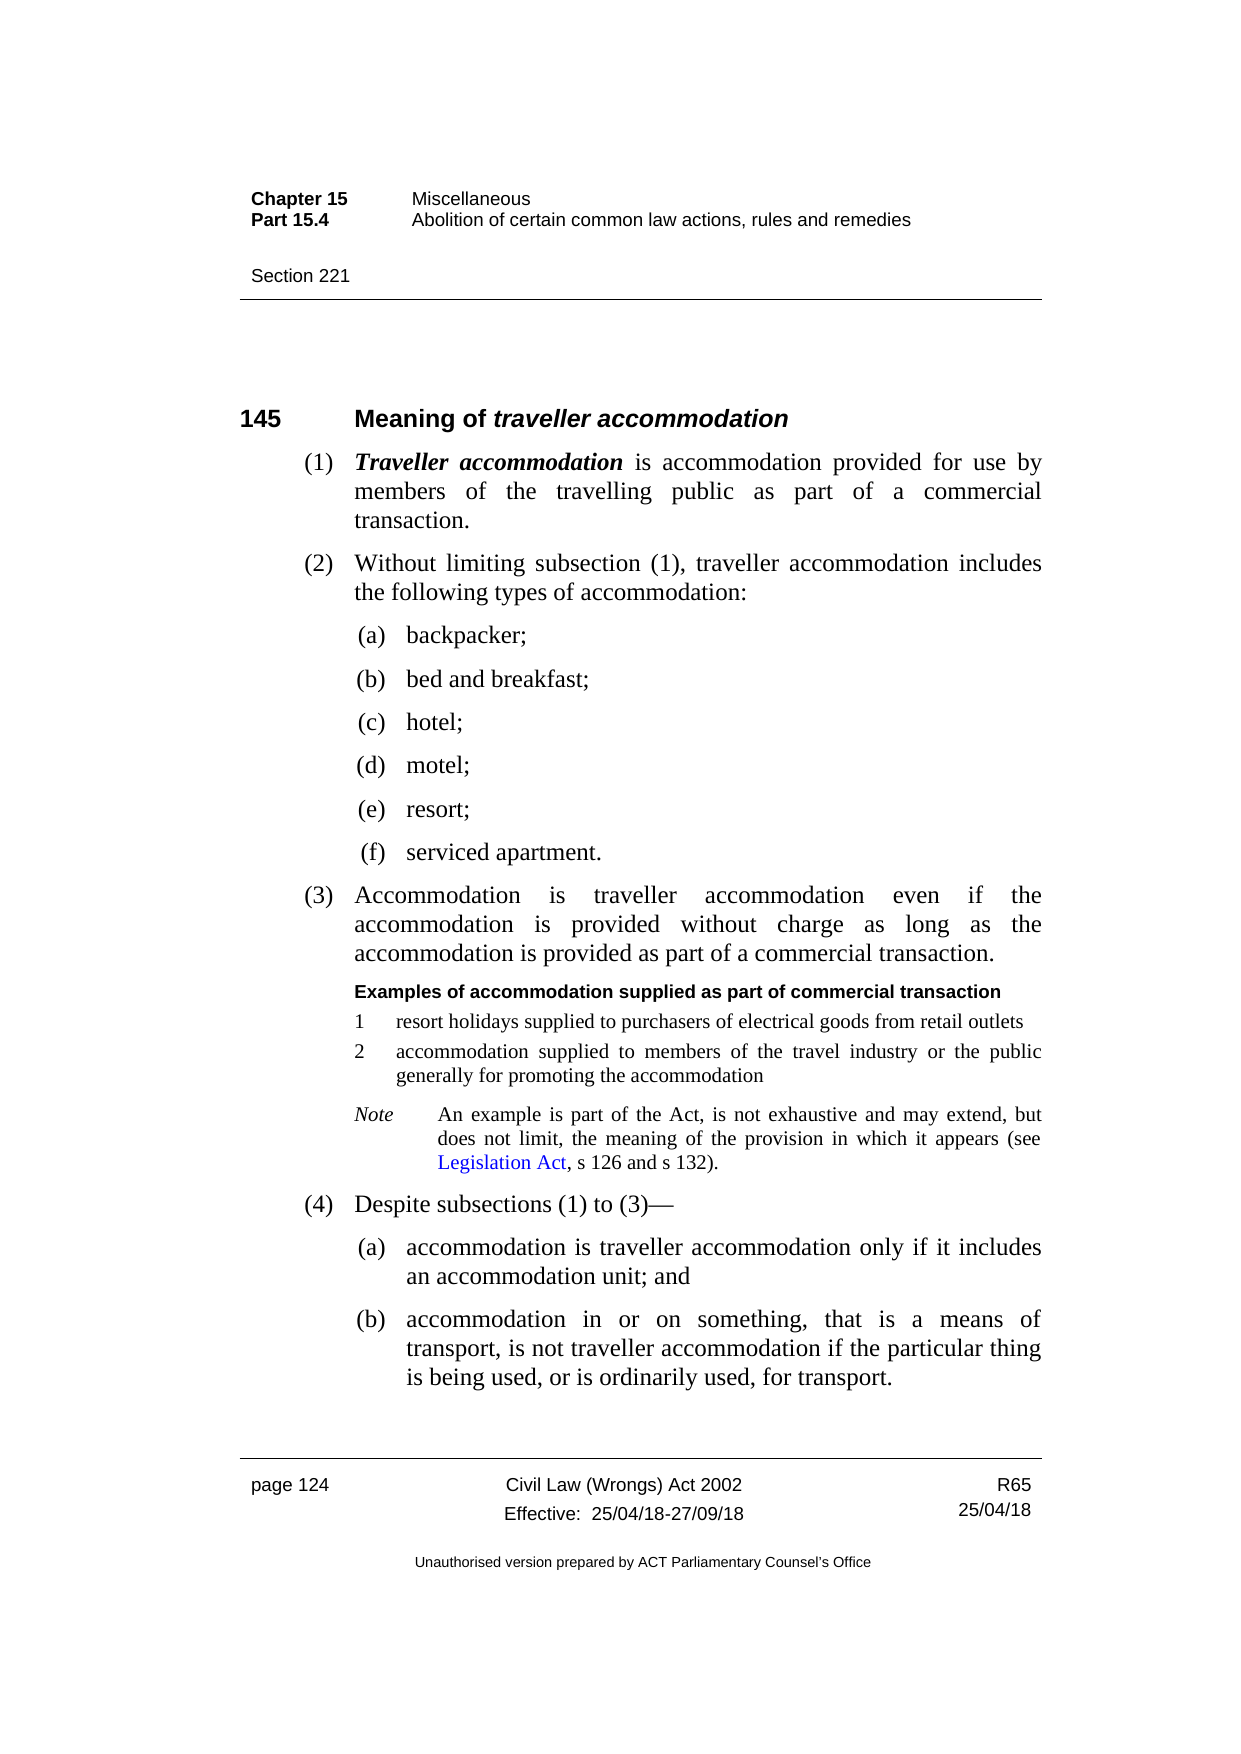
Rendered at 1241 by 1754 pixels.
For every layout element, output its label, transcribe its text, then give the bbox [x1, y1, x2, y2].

text (b) accommodation in or on something, that is a means of transport, is not traveller accommodation if the particular thing is being used, or is ordinarily used, for transport. [239, 1304, 1042, 1391]
text (a) accommodation is traveller accommodation only if it includes an accommodation unit; and [239, 1232, 1042, 1290]
text Examples of accommodation supplied as part of commercial transaction [354, 981, 1042, 1003]
text (2) Without limiting subsection (1), traveller accommodation includes the following types of accommodation: [239, 548, 1042, 606]
text 1 resort holidays supplied to purchasers of electrical goods from retail outlets [354, 1009, 1042, 1033]
text (1) Traveller accommodation is accommodation provided for use by members of the travelling public as part of a commercial transaction. [239, 447, 1042, 534]
text (d) motel; [239, 750, 1042, 779]
text (f) serviced apartment. [239, 837, 1042, 866]
text (e) resort; [239, 794, 1042, 822]
text 2 accommodation supplied to members of the travel industry or the public generally for promoting the accommodation [354, 1039, 1042, 1087]
text (a) backpacker; [239, 620, 1042, 649]
text (4) Despite subsections (1) to (3)— [239, 1189, 1042, 1218]
text Note An example is part of the Act, is not exhaustive and may extend, but does not limit, the meaning of the provision in which it appears (see Legislation Act, s 126 and s 132). [354, 1102, 1042, 1174]
text (b) bed and breakfast; [239, 664, 1042, 692]
text 145 Meaning of traveller accommodation [239, 404, 1042, 433]
text (c) hotel; [239, 707, 1042, 736]
text (3) Accommodation is traveller accommodation even if the accommodation is provided without charge as long as the accommodation is provided as part of a commercial transaction. [239, 880, 1042, 967]
